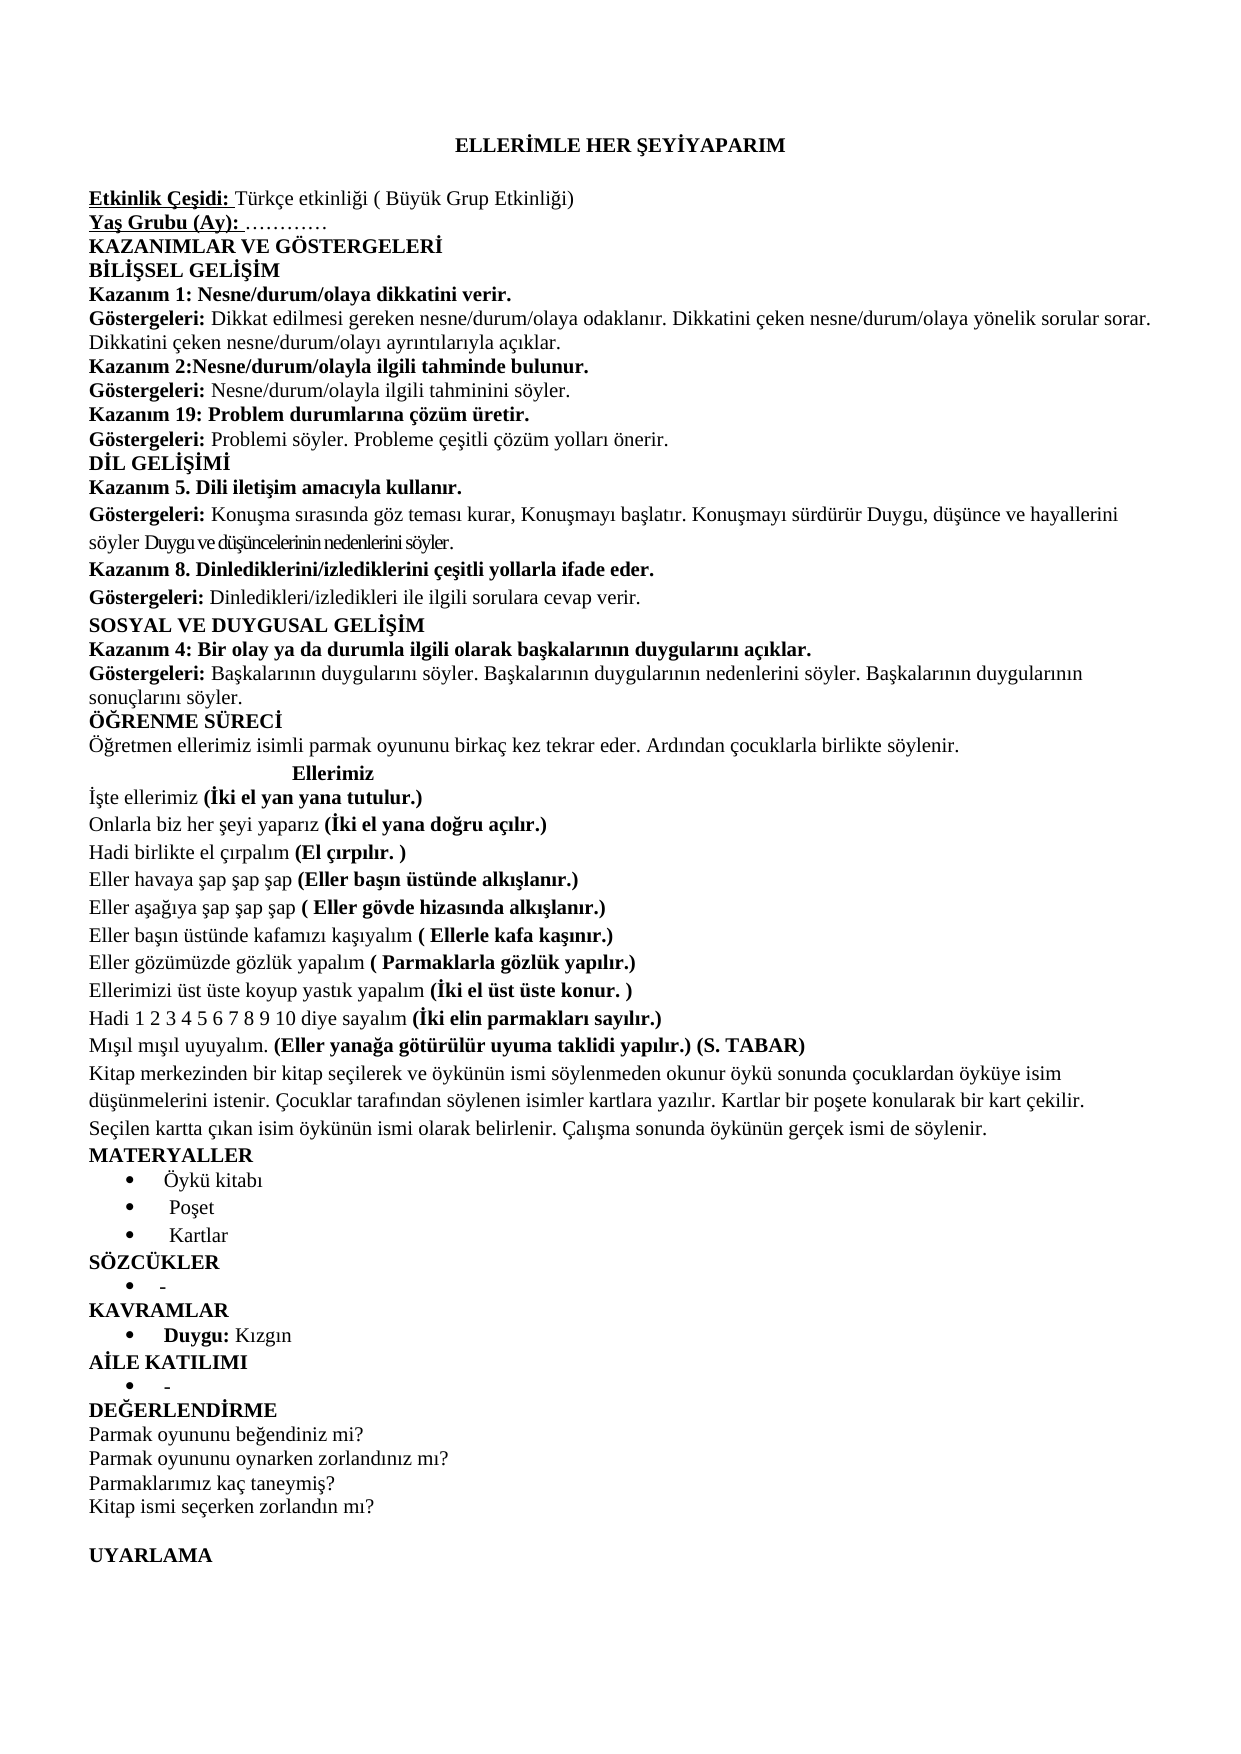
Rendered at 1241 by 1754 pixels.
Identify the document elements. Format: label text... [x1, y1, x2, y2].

text Kitap merkezinden bir kitap seçilerek ve öykünün ismi söylenmeden okunur öykü sonunda çocuklardan öyküye isim düşünmelerini istenir. Çocuklar tarafından söylenen isimler kartlara yazılır. Kartlar bir poşete konularak bir kart çekilir. Seçilen kartta çıkan isim öykünün ismi olarak belirlenir. Çalışma sonunda öykünün gerçek ismi de söylenir. [89, 1061, 1152, 1140]
text Parmak oyununu oynarken zorlandınız mı? [89, 1446, 1152, 1470]
text DEĞERLENDİRME [89, 1398, 1152, 1422]
text KAVRAMLAR [89, 1298, 1152, 1322]
text Kazanım 8. Dinlediklerini/izlediklerini çeşitli yollarla ifade eder. [89, 557, 1152, 581]
text Eller gözümüzde gözlük yapalım ( Parmaklarla gözlük yapılır.) [89, 950, 1152, 974]
text Eller başın üstünde kafamızı kaşıyalım ( Ellerle kafa kaşınır.) [89, 923, 1152, 947]
list Öykü kitabı [126, 1167, 1152, 1192]
text Göstergeleri: Konuşma sırasında göz teması kurar, Konuşmayı başlatır. Konuşmayı sürdürür Duygu, düşünce ve hayallerini söyler Duygu ve düşüncelerinin nedenlerini söyler. [89, 502, 1152, 554]
text BİLİŞSEL GELİŞİM [89, 258, 1152, 282]
text SOSYAL VE DUYGUSAL GELİŞİM [89, 613, 1152, 637]
text Kitap ismi seçerken zorlandın mı? [89, 1494, 1152, 1518]
text Göstergeleri: Dikkat edilmesi gereken nesne/durum/olaya odaklanır. Dikkatini çeken nesne/durum/olaya yönelik sorular sorar. Dikkatini çeken nesne/durum/olayı ayrıntılarıyla açıklar. [89, 306, 1152, 354]
text İşte ellerimiz (İki el yan yana tutulur.) [89, 784, 1152, 809]
text SÖZCÜKLER [89, 1250, 1152, 1274]
text UYARLAMA [89, 1543, 1152, 1567]
text Eller havaya şap şap şap (Eller başın üstünde alkışlanır.) [89, 867, 1152, 891]
text Hadi 1 2 3 4 5 6 7 8 9 10 diye sayalım (İki elin parmakları sayılır.) [89, 1005, 1152, 1029]
text Ellerimizi üst üste koyup yastık yapalım (İki el üst üste konur. ) [89, 978, 1152, 1002]
text AİLE KATILIMI [89, 1350, 1152, 1374]
text Kazanım 1: Nesne/durum/olaya dikkatini verir. [89, 282, 1152, 306]
text Göstergeleri: Başkalarının duygularını söyler. Başkalarının duygularının nedenlerini söyler. Başkalarının duygularının sonuçlarını söyler. [89, 661, 1152, 709]
text ÖĞRENME SÜRECİ [89, 709, 1152, 733]
text Öğretmen ellerimiz isimli parmak oyununu birkaç kez tekrar eder. Ardından çocuklarla birlikte söylenir. [89, 733, 1152, 757]
text Mışıl mışıl uyuyalım. (Eller yanağa götürülür uyuma taklidi yapılır.) (S. TABAR) [89, 1033, 1152, 1057]
text KAZANIMLAR VE GÖSTERGELERİ [89, 234, 1152, 258]
text Kazanım 19: Problem durumlarına çözüm üretir. [89, 402, 1152, 426]
text Parmaklarımız kaç taneymiş? [89, 1470, 1152, 1494]
text Hadi birlikte el çırpalım (El çırpılır. ) [89, 840, 1152, 864]
text Göstergeleri: Dinledikleri/izledikleri ile ilgili sorulara cevap verir. [89, 585, 1152, 609]
list - [126, 1374, 1152, 1398]
list Duygu: Kızgın [126, 1322, 1152, 1347]
text Kazanım 5. Dili iletişim amacıyla kullanır. [89, 474, 1152, 499]
list Kartlar [126, 1223, 1152, 1247]
text Kazanım 4: Bir olay ya da durumla ilgili olarak başkalarının duygularını açıklar. [89, 637, 1152, 661]
text Göstergeleri: Nesne/durum/olayla ilgili tahminini söyler. [89, 378, 1152, 402]
text Eller aşağıya şap şap şap ( Eller gövde hizasında alkışlanır.) [89, 895, 1152, 919]
text MATERYALLER [89, 1143, 1152, 1167]
text Onlarla biz her şeyi yaparız (İki el yana doğru açılır.) [89, 812, 1152, 836]
text Ellerimiz [89, 761, 1152, 784]
text DİL GELİŞİMİ [89, 451, 1152, 474]
text Parmak oyununu beğendiniz mi? [89, 1422, 1152, 1446]
text Etkinlik Çeşidi: Türkçe etkinliği ( Büyük Grup Etkinliği) [89, 186, 1152, 210]
text ELLERİMLE HER ŞEYİYAPARIM [89, 133, 1152, 157]
text Göstergeleri: Problemi söyler. Probleme çeşitli çözüm yolları önerir. [89, 426, 1152, 451]
text Yaş Grubu (Ay): ………… [89, 210, 1152, 234]
list Poşet [126, 1195, 1152, 1219]
text Kazanım 2:Nesne/durum/olayla ilgili tahminde bulunur. [89, 354, 1152, 378]
list - [126, 1274, 1152, 1298]
